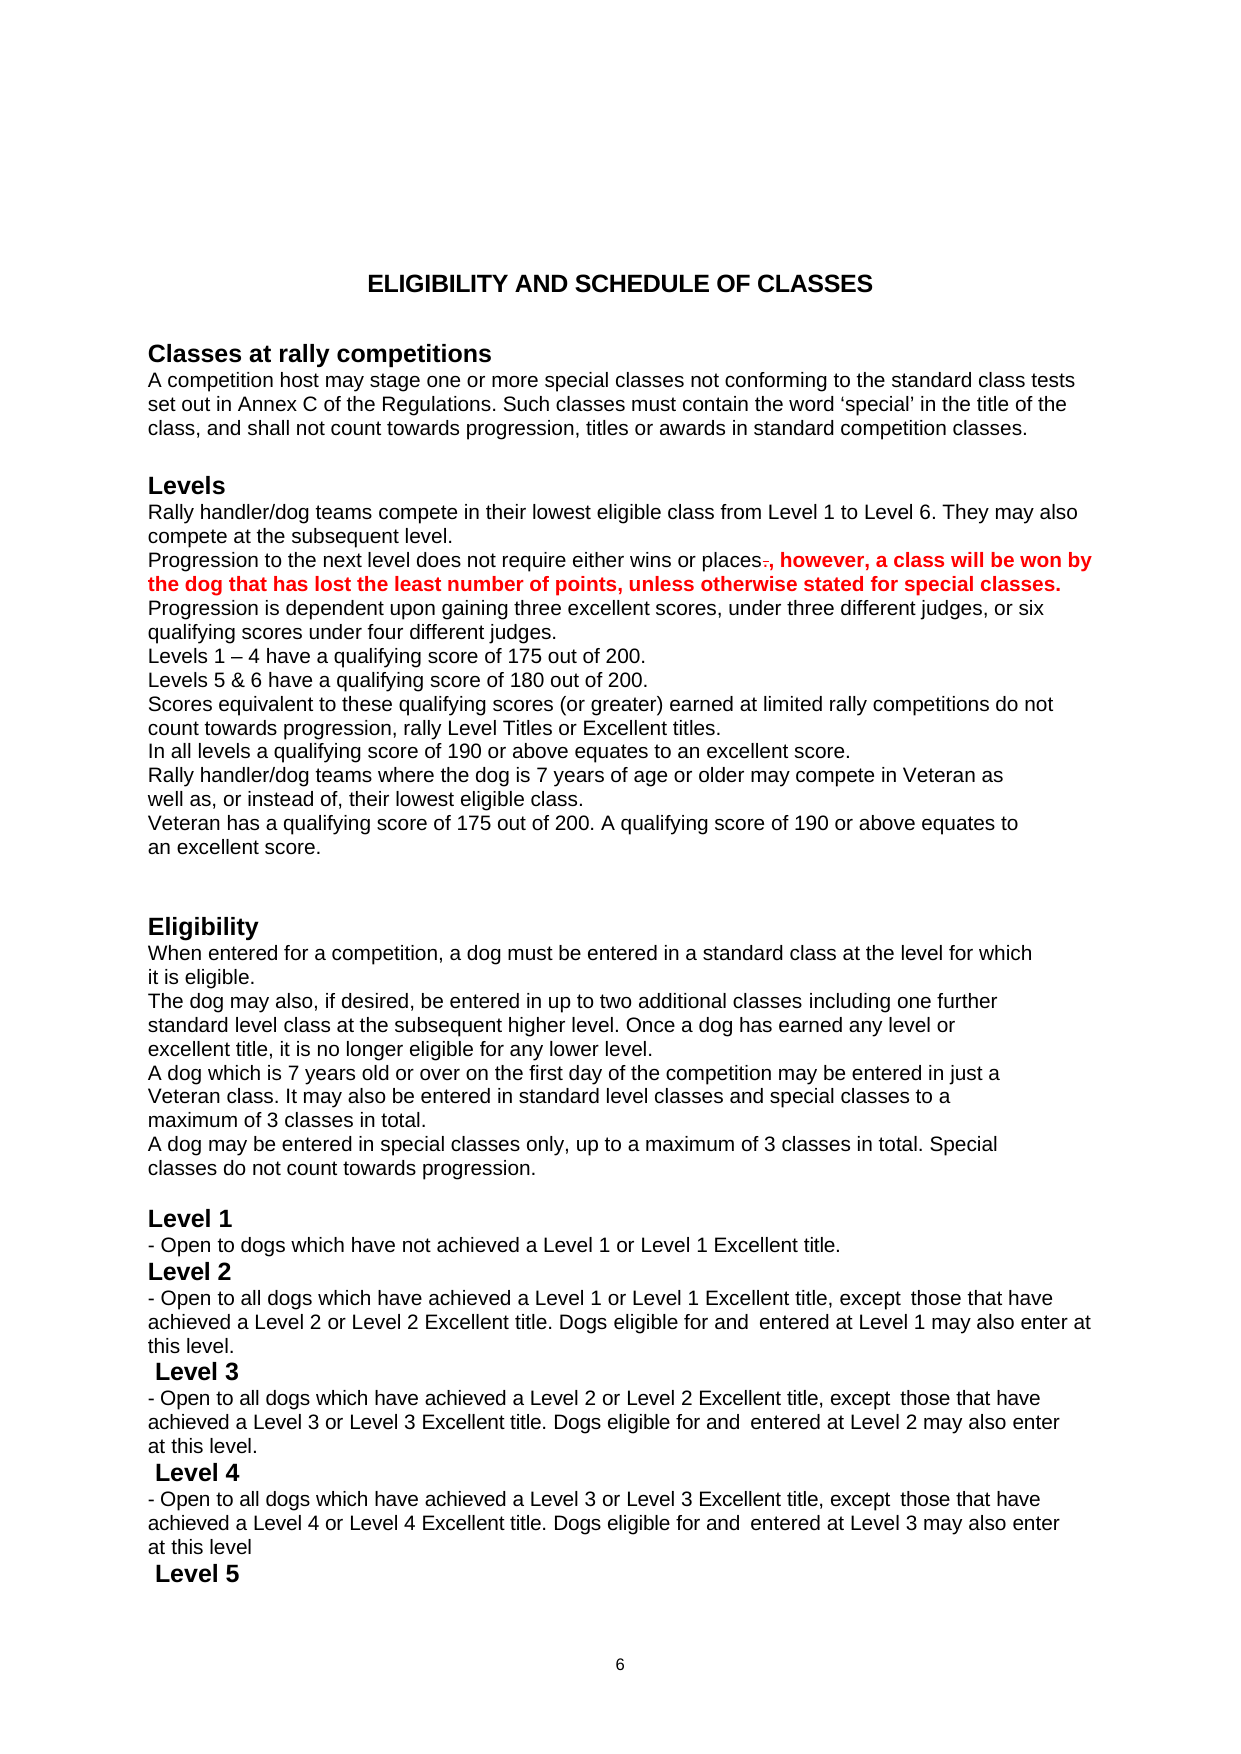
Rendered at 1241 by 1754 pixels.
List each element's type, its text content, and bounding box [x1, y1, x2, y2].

text In all levels a qualifying score of 190 or above equates to an excellent score. [148, 739, 1092, 763]
list Level 5 [148, 1559, 1081, 1587]
text - Open to all dogs which have achieved a Level 1 or Level 1 Excellent title, except those that have achieved a Level 2 or Level 2 Excellent title. Dogs eligible for and entered at Level 1 may also enter at this level. [148, 1286, 1092, 1357]
list Level 3 [148, 1357, 1081, 1386]
text Scores equivalent to these qualifying scores (or greater) earned at limited rally competitions do not count towards progression, rally Level Titles or Excellent titles. [148, 691, 1092, 739]
text When entered for a competition, a dog must be entered in a standard class at the level for which it is eligible. [148, 941, 1033, 988]
text Rally handler/dog teams compete in their lowest eligible class from Level 1 to Level 6. They may also compete at the subsequent level. [148, 500, 1092, 548]
text Levels 5 & 6 have a qualifying score of 180 out of 200. [148, 667, 1092, 691]
text Eligibility [148, 912, 1092, 941]
text The dog may also, if desired, be entered in up to two additional classes including one further standard level class at the subsequent higher level. Once a dog has earned any level or excellent title, it is no longer eligible for any lower level. [148, 988, 1033, 1060]
text - Open to all dogs which have achieved a Level 2 or Level 2 Excellent title, except those that have achieved a Level 3 or Level 3 Excellent title. Dogs eligible for and entered at Level 2 may also enter at this level. [148, 1386, 1081, 1458]
text Level 1 [148, 1204, 1033, 1233]
text A competition host may stage one or more special classes not conforming to the standard class tests set out in Annex C of the Regulations. Such classes must contain the word ‘special’ in the title of the class, and shall not count towards progression, titles or awards in standard competition classes. [148, 368, 1092, 440]
text ELIGIBILITY AND SCHEDULE OF CLASSES [148, 269, 1092, 298]
list Level 4 [148, 1458, 1081, 1487]
text - Open to dogs which have not achieved a Level 1 or Level 1 Excellent title. [148, 1233, 1092, 1257]
list Level 2 [145, 1257, 1092, 1286]
text - Open to all dogs which have achieved a Level 3 or Level 3 Excellent title, except those that have achieved a Level 4 or Level 4 Excellent title. Dogs eligible for and entered at Level 3 may also enter at this level [148, 1487, 1081, 1559]
text A dog may be entered in special classes only, up to a maximum of 3 classes in total. Special classes do not count towards progression. [148, 1132, 1033, 1180]
text A dog which is 7 years old or over on the first day of the competition may be entered in just a Veteran class. It may also be entered in standard level classes and special classes to a maximum of 3 classes in total. [148, 1060, 1033, 1132]
subtitle Levels [148, 471, 1092, 500]
text Rally handler/dog teams where the dog is 7 years of age or older may compete in Veteran as well as, or instead of, their lowest eligible class. [148, 763, 1033, 811]
text Classes at rally competitions [148, 339, 1092, 368]
text Veteran has a qualifying score of 175 out of 200. A qualifying score of 190 or above equates to an excellent score. [148, 811, 1033, 859]
text Progression to the next level does not require either wins or places., however, a class will be won by the dog that has lost the least number of points, unless otherwise stated for special classes. Progression is dependent upon gaining three excellent scores, under three different judges, or six qualifying scores under four different judges. [148, 548, 1092, 643]
text Levels 1 – 4 have a qualifying score of 175 out of 200. [148, 643, 1092, 667]
